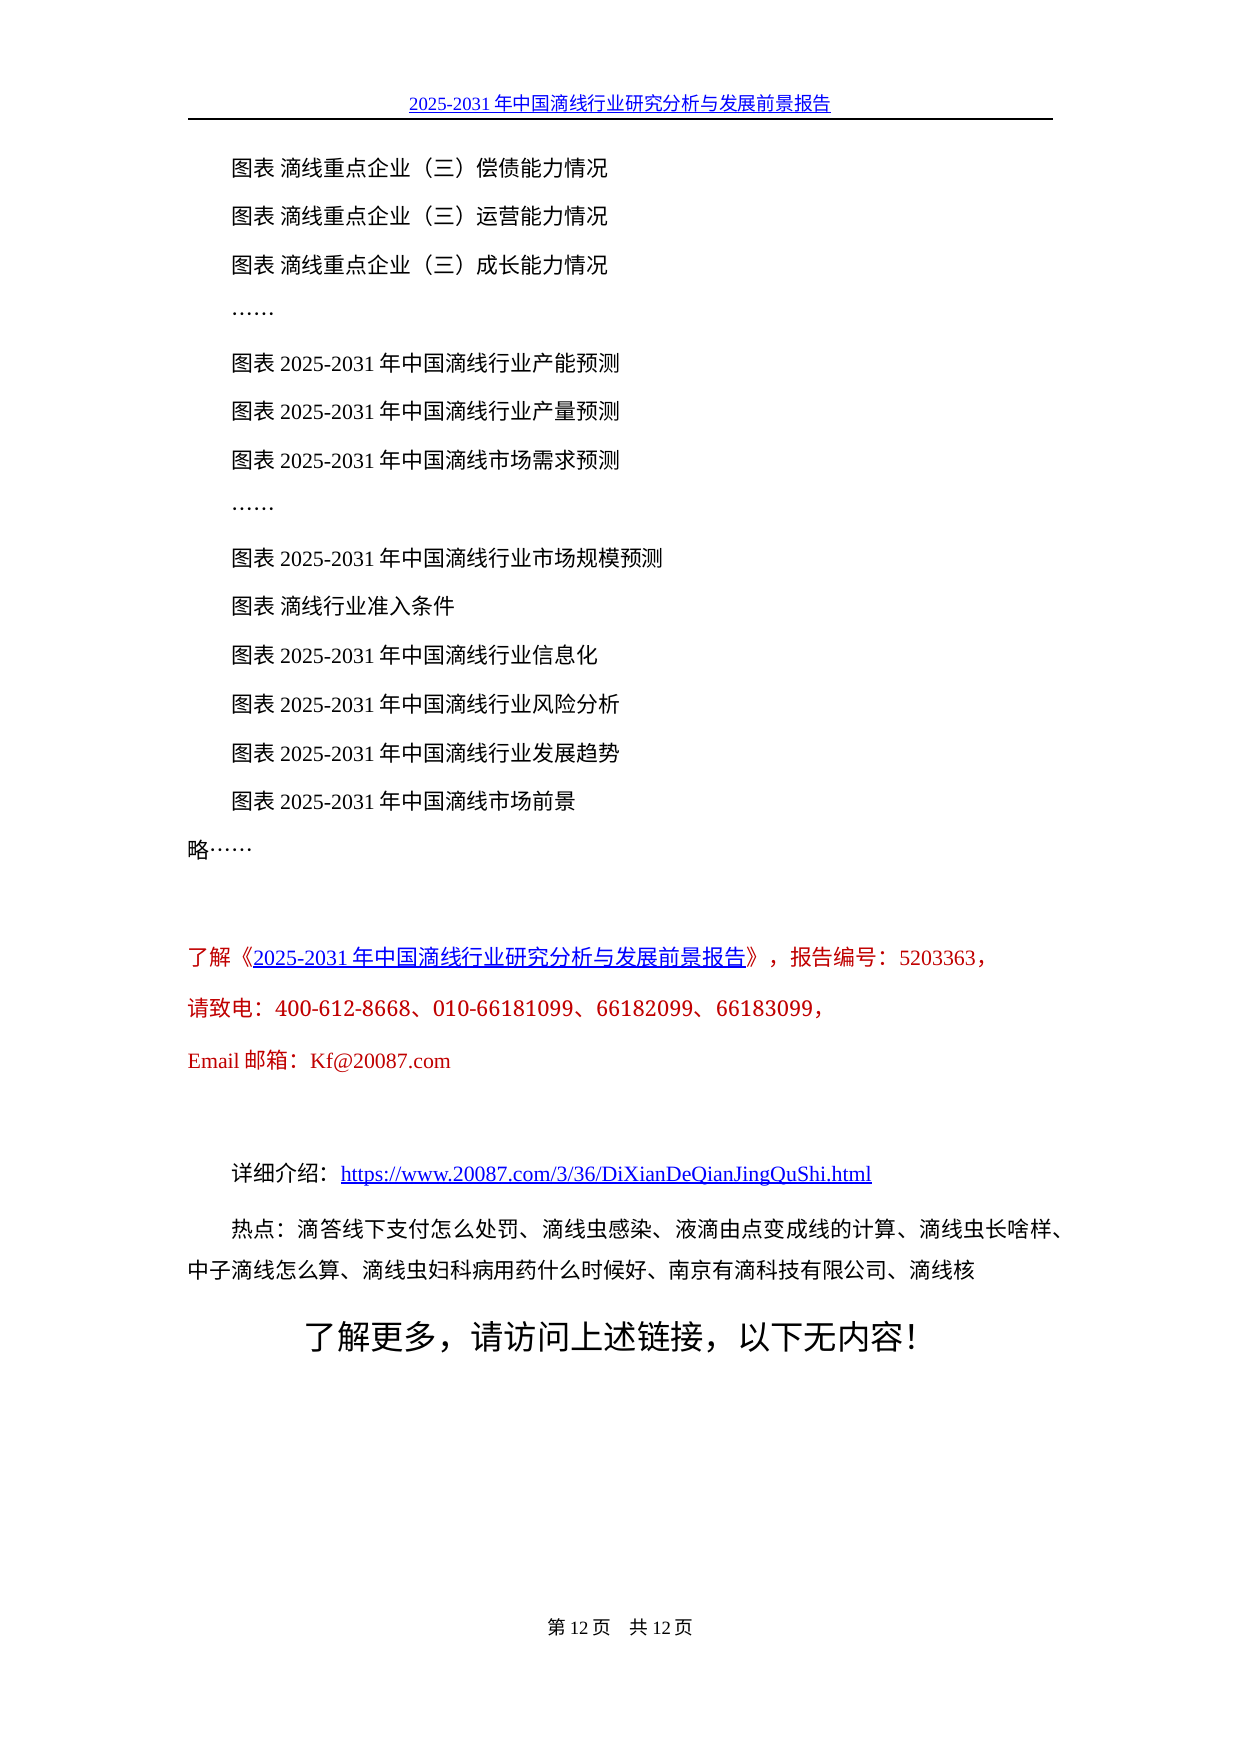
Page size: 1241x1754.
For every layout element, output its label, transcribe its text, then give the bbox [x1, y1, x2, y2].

text 详细介绍：https://www.20087.com/3/36/DiXianDeQianJingQuShi.html [187, 1155, 1053, 1188]
text 热点：滴答线下支付怎么处罚、滴线虫感染、液滴由点变成线的计算、滴线虫长啥样、中子滴线怎么算、滴线虫妇科病用药什么时候好、南京有滴科技有限公司、滴线核 [187, 1212, 1053, 1285]
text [187, 150, 1053, 865]
text Email邮箱：Kf@20087.com [187, 1042, 1053, 1075]
text 请致电：400-612-8668、010-66181099、66182099、66183099， [187, 991, 1053, 1023]
text 了解《2025-2031年中国滴线行业研究分析与发展前景报告》，报告编号：5203363， [187, 939, 1053, 972]
title 了解更多，请访问上述链接，以下无内容！ [187, 1302, 1053, 1367]
